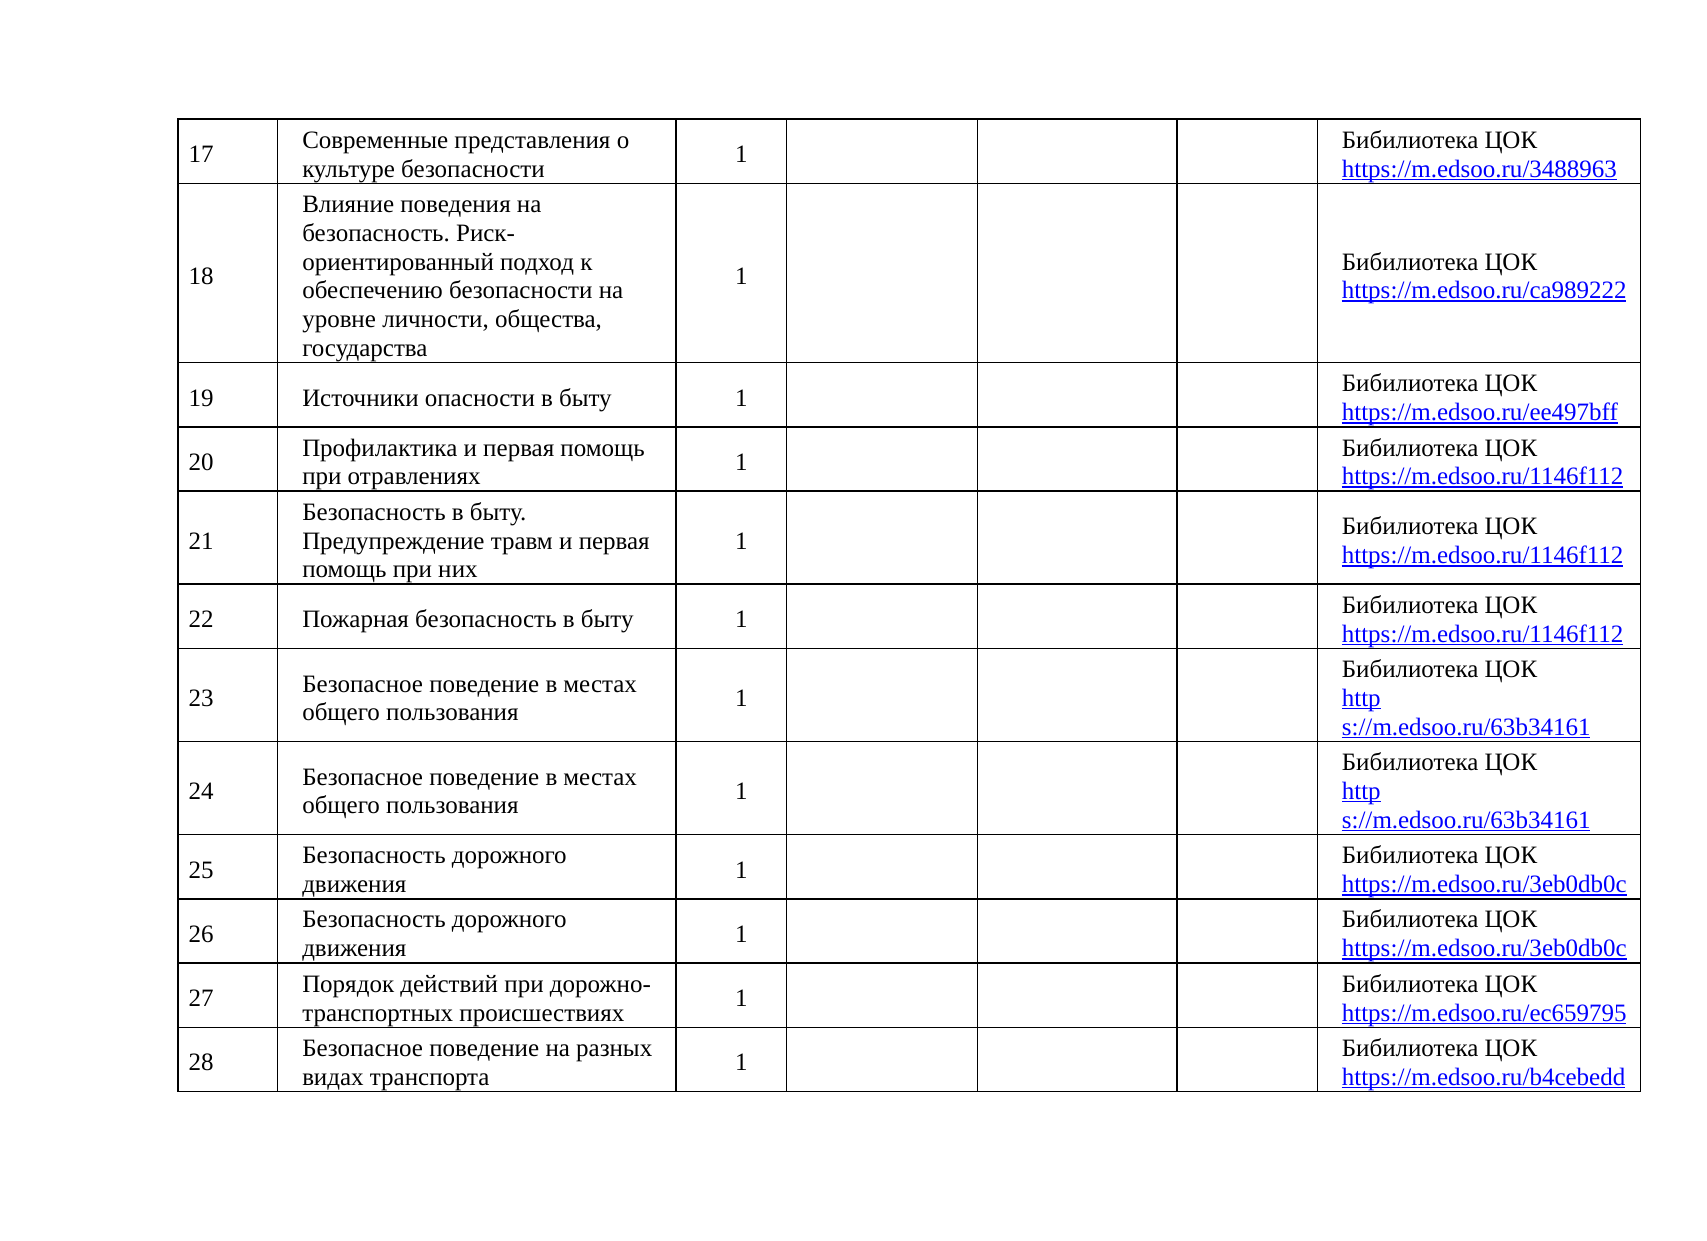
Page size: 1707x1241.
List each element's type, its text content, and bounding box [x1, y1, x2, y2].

table_cell 1 [677, 120, 786, 182]
table_cell [1178, 428, 1317, 490]
table_cell [1178, 120, 1317, 182]
table_cell 1 [677, 964, 786, 1026]
table_cell [1178, 585, 1317, 647]
table_cell Безопасное поведение в местах общего пользования [278, 649, 675, 741]
table_cell Бибилиотека ЦОК https://m.edsoo.ru/ec659795 [1318, 964, 1640, 1026]
table_cell Безопасность дорожного движения [278, 900, 675, 962]
table_cell 22 [179, 585, 277, 647]
table_cell [787, 742, 977, 833]
table_cell [787, 120, 977, 182]
table_cell 24 [179, 742, 277, 833]
table_cell 17 [179, 120, 277, 182]
table_cell Бибилиотека ЦОК https://m.edsoo.ru/63b34161 [1318, 649, 1640, 741]
table_cell [978, 585, 1176, 647]
table_cell 25 [179, 835, 277, 898]
table_cell 28 [179, 1028, 277, 1091]
table_cell [787, 363, 977, 426]
table_cell [1178, 492, 1317, 583]
table_cell [978, 900, 1176, 962]
table_cell Бибилиотека ЦОК https://m.edsoo.ru/3eb0db0c [1318, 835, 1640, 898]
table_cell [978, 742, 1176, 833]
table_cell Безопасность дорожного движения [278, 835, 675, 898]
table_cell [978, 184, 1176, 362]
table_cell [978, 835, 1176, 898]
table_cell [978, 649, 1176, 741]
table_cell [1178, 649, 1317, 741]
table_cell Безопасное поведение в местах общего пользования [278, 742, 675, 833]
table_cell Пожарная безопасность в быту [278, 585, 675, 647]
table_cell 27 [179, 964, 277, 1026]
table_cell [978, 492, 1176, 583]
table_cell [278, 1028, 675, 1091]
table_cell Влияние поведения на безопасность. Риск-ориентированный подход к обеспечению безопасности на уровне личности, общества, государства [278, 184, 675, 362]
table_cell 21 [179, 492, 277, 583]
table_cell 1 [677, 900, 786, 962]
table_cell Бибилиотека ЦОК https://m.edsoo.ru/ee497bff [1318, 363, 1640, 426]
table_cell Бибилиотека ЦОК https://m.edsoo.ru/3488963 [1318, 120, 1640, 182]
table_cell 1 [677, 585, 786, 647]
table_cell Бибилиотека ЦОК https://m.edsoo.ru/1146f112 [1318, 492, 1640, 583]
table_cell [787, 184, 977, 362]
table_cell [978, 363, 1176, 426]
table_cell [1178, 1028, 1317, 1091]
table_cell Бибилиотека ЦОК https://m.edsoo.ru/1146f112 [1318, 428, 1640, 490]
table_cell 26 [179, 900, 277, 962]
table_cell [1318, 1028, 1640, 1091]
table_cell [1178, 900, 1317, 962]
table_cell [1178, 363, 1317, 426]
table_cell 1 [677, 184, 786, 362]
table_cell Бибилиотека ЦОК https://m.edsoo.ru/ca989222 [1318, 184, 1640, 362]
table_cell [787, 900, 977, 962]
table_cell Бибилиотека ЦОК https://m.edsoo.ru/63b34161 [1318, 742, 1640, 833]
table_cell 23 [179, 649, 277, 741]
table_cell 1 [677, 649, 786, 741]
table_cell 19 [179, 363, 277, 426]
table_cell [1178, 184, 1317, 362]
table_cell Безопасность в быту. Предупреждение травм и первая помощь при них [278, 492, 675, 583]
table_cell Бибилиотека ЦОК https://m.edsoo.ru/1146f112 [1318, 585, 1640, 647]
table_cell 1 [677, 363, 786, 426]
table_cell [787, 428, 977, 490]
table_cell 18 [179, 184, 277, 362]
table_cell [787, 649, 977, 741]
table_cell [1178, 964, 1317, 1026]
table_cell [787, 964, 977, 1026]
table_cell 20 [179, 428, 277, 490]
table_cell [1178, 742, 1317, 833]
table_cell [787, 1028, 977, 1091]
table_cell Источники опасности в быту [278, 363, 675, 426]
table_cell [787, 835, 977, 898]
table_cell Порядок действий при дорожно-транспортных происшествиях [278, 964, 675, 1026]
table_cell [978, 120, 1176, 182]
table_cell 1 [677, 492, 786, 583]
table_cell [978, 1028, 1176, 1091]
table_cell 1 [677, 835, 786, 898]
table_cell [787, 585, 977, 647]
table_cell [1178, 835, 1317, 898]
table_cell [787, 492, 977, 583]
table_cell 1 [677, 742, 786, 833]
table_cell Современные представления о культуре безопасности [278, 120, 675, 182]
table_cell [978, 428, 1176, 490]
table_cell 1 [677, 428, 786, 490]
table_cell 1 [677, 1028, 786, 1091]
table_cell [978, 964, 1176, 1026]
table_cell Бибилиотека ЦОК https://m.edsoo.ru/3eb0db0c [1318, 900, 1640, 962]
table_cell Профилактика и первая помощь при отравлениях [278, 428, 675, 490]
